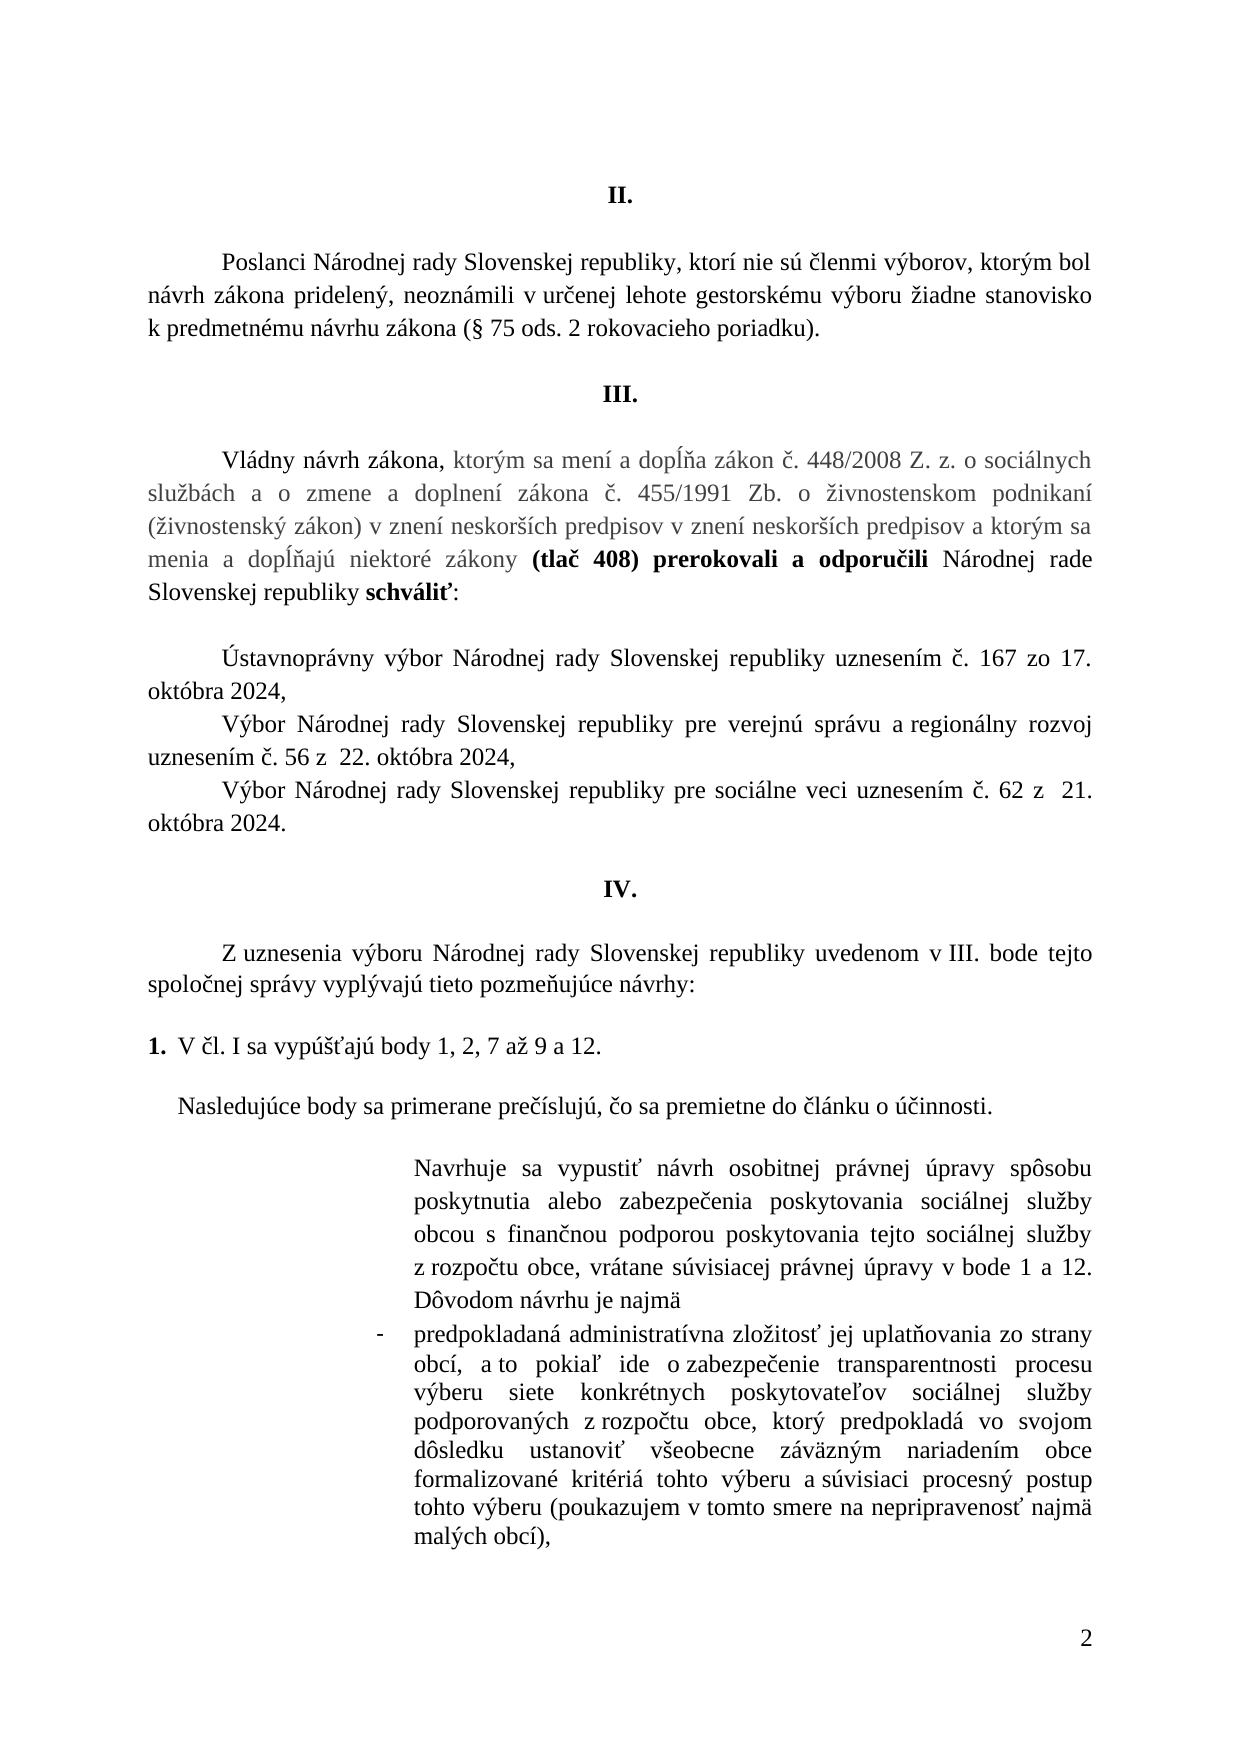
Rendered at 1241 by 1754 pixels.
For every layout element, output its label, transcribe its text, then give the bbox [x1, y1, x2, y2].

text Výbor Národnej rady Slovenskej republiky pre sociálne veci uznesením č. 62 z 21. októbra 2024. [148, 775, 1093, 837]
text Výbor Národnej rady Slovenskej republiky pre verejnú správu a regionálny rozvoj uznesením č. 56 z 22. októbra 2024, [148, 709, 1093, 771]
text Z uznesenia výboru Národnej rady Slovenskej republiky uvedenom v III. bode tejto spoločnej správy vyplývajú tieto pozmeňujúce návrhy: [148, 938, 1093, 998]
list predpokladaná administratívna zložitosť jej uplatňovania zo strany obcí, a to pokiaľ ide o zabezpečenie transparentnosti procesu výberu siete konkrétnych poskytovateľov sociálnej služby podporovaných z rozpočtu obce, ktorý predpokladá vo svojom dôsledku ustanoviť všeobecne záväzným nariadením obce formalizované kritériá tohto výberu a súvisiaci procesný postup tohto výberu (poukazujem v tomto smere na nepripravenosť najmä malých obcí), [376, 1318, 1093, 1550]
list V čl. I sa vypúšťajú body 1, 2, 7 až 9 a 12. [148, 1031, 1093, 1060]
text Nasledujúce body sa primerane prečíslujú, čo sa premietne do článku o účinnosti. [177, 1091, 1093, 1120]
list Navrhuje sa vypustiť návrh osobitnej právnej úpravy spôsobu poskytnutia alebo zabezpečenia poskytovania sociálnej služby obcou s finančnou podporou poskytovania tejto sociálnej služby z rozpočtu obce, vrátane súvisiacej právnej úpravy v bode 1 a 12. Dôvodom návrhu je najmä [413, 1153, 1093, 1314]
text Vládny návrh zákona, ktorým sa mení a dopĺňa zákon č. 448/2008 Z. z. o sociálnych službách a o zmene a doplnení zákona č. 455/1991 Zb. o živnostenskom podnikaní (živnostenský zákon) v znení neskorších predpisov v znení neskorších predpisov a ktorým sa menia a dopĺňajú niektoré zákony (tlač 408) prerokovali a odporučili Národnej rade Slovenskej republiky schváliť: [148, 445, 1093, 606]
text III. [148, 379, 1093, 407]
text IV. [148, 874, 1093, 903]
text Ústavnoprávny výbor Národnej rady Slovenskej republiky uznesením č. 167 zo 17. októbra 2024, [148, 643, 1093, 705]
text II. [148, 181, 1093, 209]
text Poslanci Národnej rady Slovenskej republiky, ktorí nie sú členmi výborov, ktorým bol návrh zákona pridelený, neoznámili v určenej lehote gestorskému výboru žiadne stanovisko k predmetnému návrhu zákona (§ 75 ods. 2 rokovacieho poriadku). [148, 247, 1093, 341]
